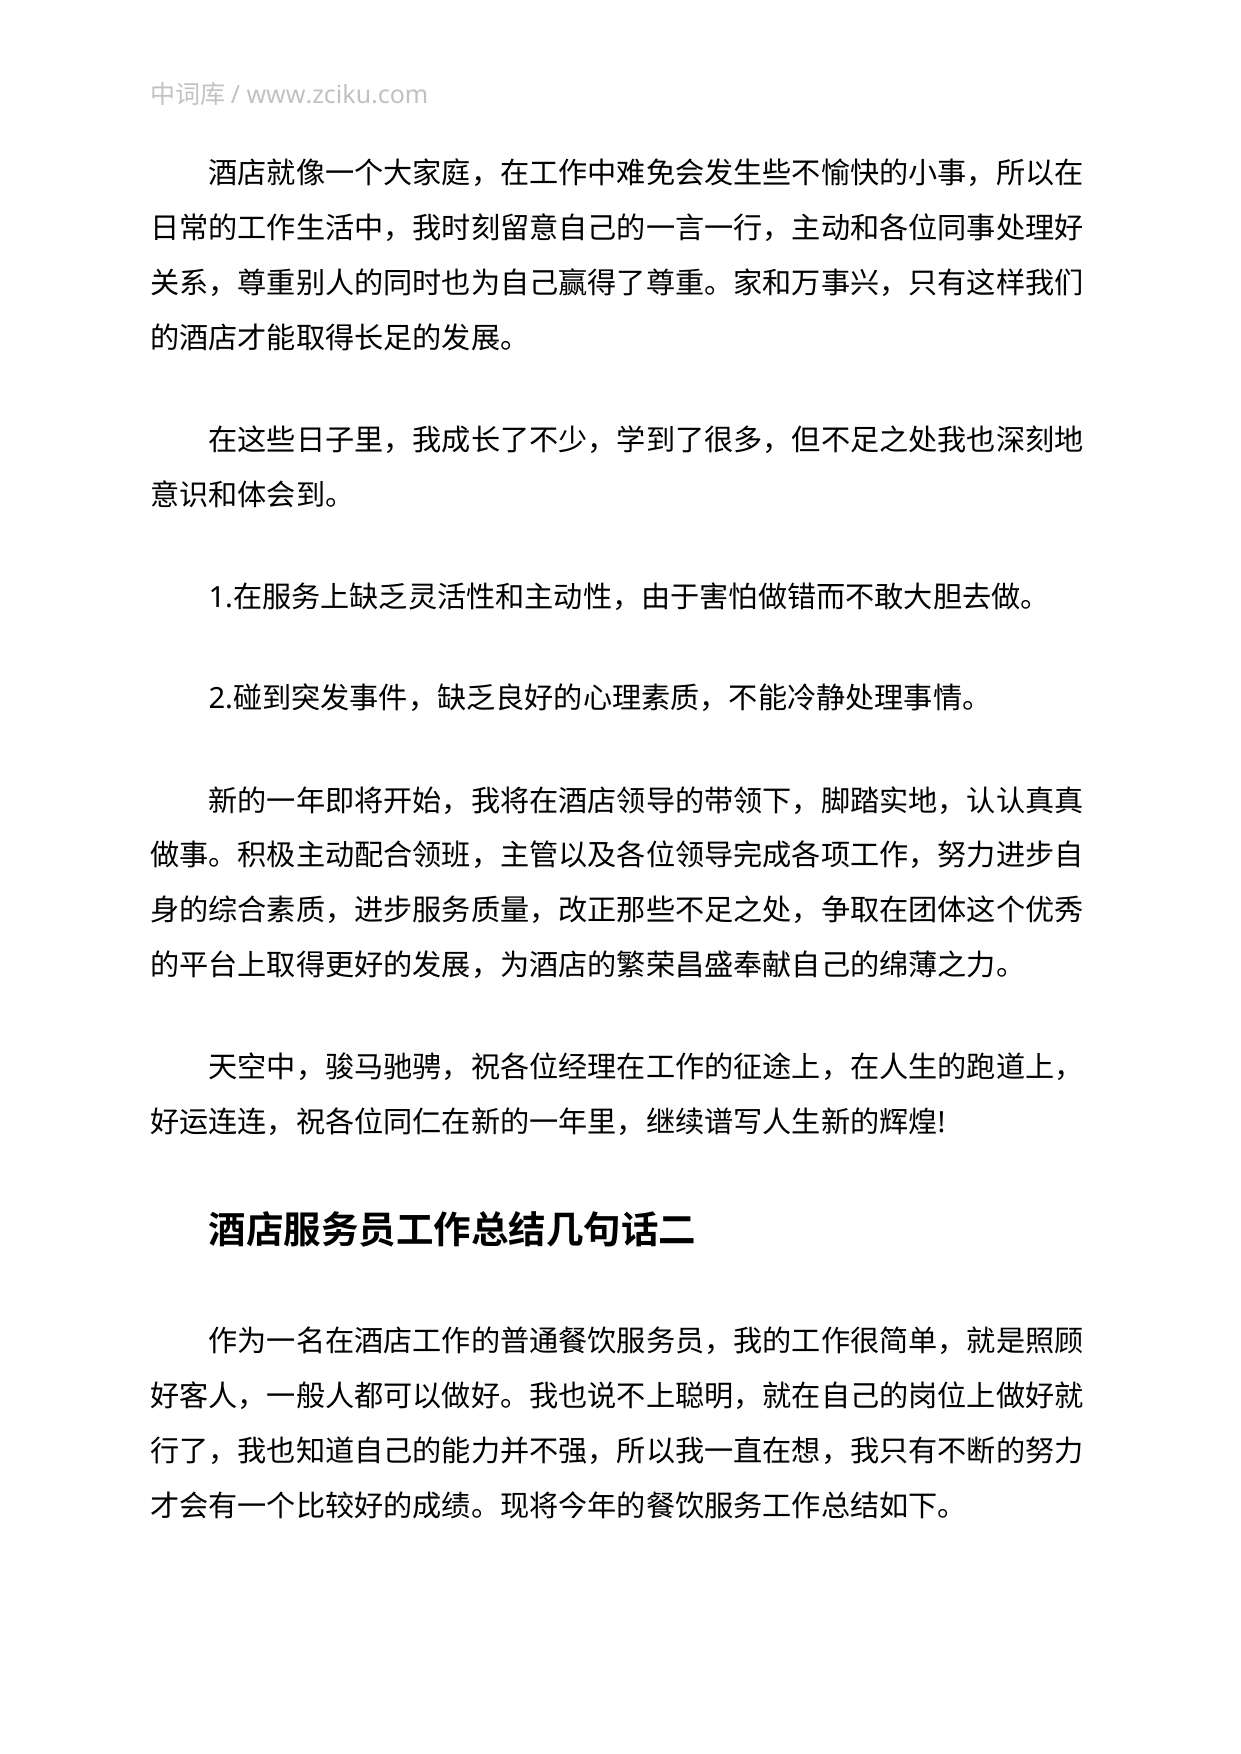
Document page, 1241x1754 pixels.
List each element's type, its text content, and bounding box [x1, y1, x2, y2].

text 新的一年即将开始，我将在酒店领导的带领下，脚踏实地，认认真真做事。积极主动配合领班，主管以及各位领导完成各项工作，努力进步自身的综合素质，进步服务质量，改正那些不足之处，争取在团体这个优秀的平台上取得更好的发展，为酒店的繁荣昌盛奉献自己的绵薄之力。 [150, 777, 1090, 984]
text 在这些日子里，我成长了不少，学到了很多，但不足之处我也深刻地意识和体会到。 [150, 416, 1090, 514]
text 酒店服务员工作总结几句话二 [150, 1200, 1090, 1255]
text 天空中，骏马驰骋，祝各位经理在工作的征途上，在人生的跑道上，好运连连，祝各位同仁在新的一年里，继续谱写人生新的辉煌! [150, 1043, 1090, 1141]
text 1.在服务上缺乏灵活性和主动性，由于害怕做错而不敢大胆去做。 [150, 573, 1090, 616]
text 酒店就像一个大家庭，在工作中难免会发生些不愉快的小事，所以在日常的工作生活中，我时刻留意自己的一言一行，主动和各位同事处理好关系，尊重别人的同时也为自己赢得了尊重。家和万事兴，只有这样我们的酒店才能取得长足的发展。 [150, 150, 1090, 357]
text 2.碰到突发事件，缺乏良好的心理素质，不能冷静处理事情。 [150, 675, 1090, 717]
text 作为一名在酒店工作的普通餐饮服务员，我的工作很简单，就是照顾好客人，一般人都可以做好。我也说不上聪明，就在自己的岗位上做好就行了，我也知道自己的能力并不强，所以我一直在想，我只有不断的努力才会有一个比较好的成绩。现将今年的餐饮服务工作总结如下。 [150, 1318, 1090, 1525]
